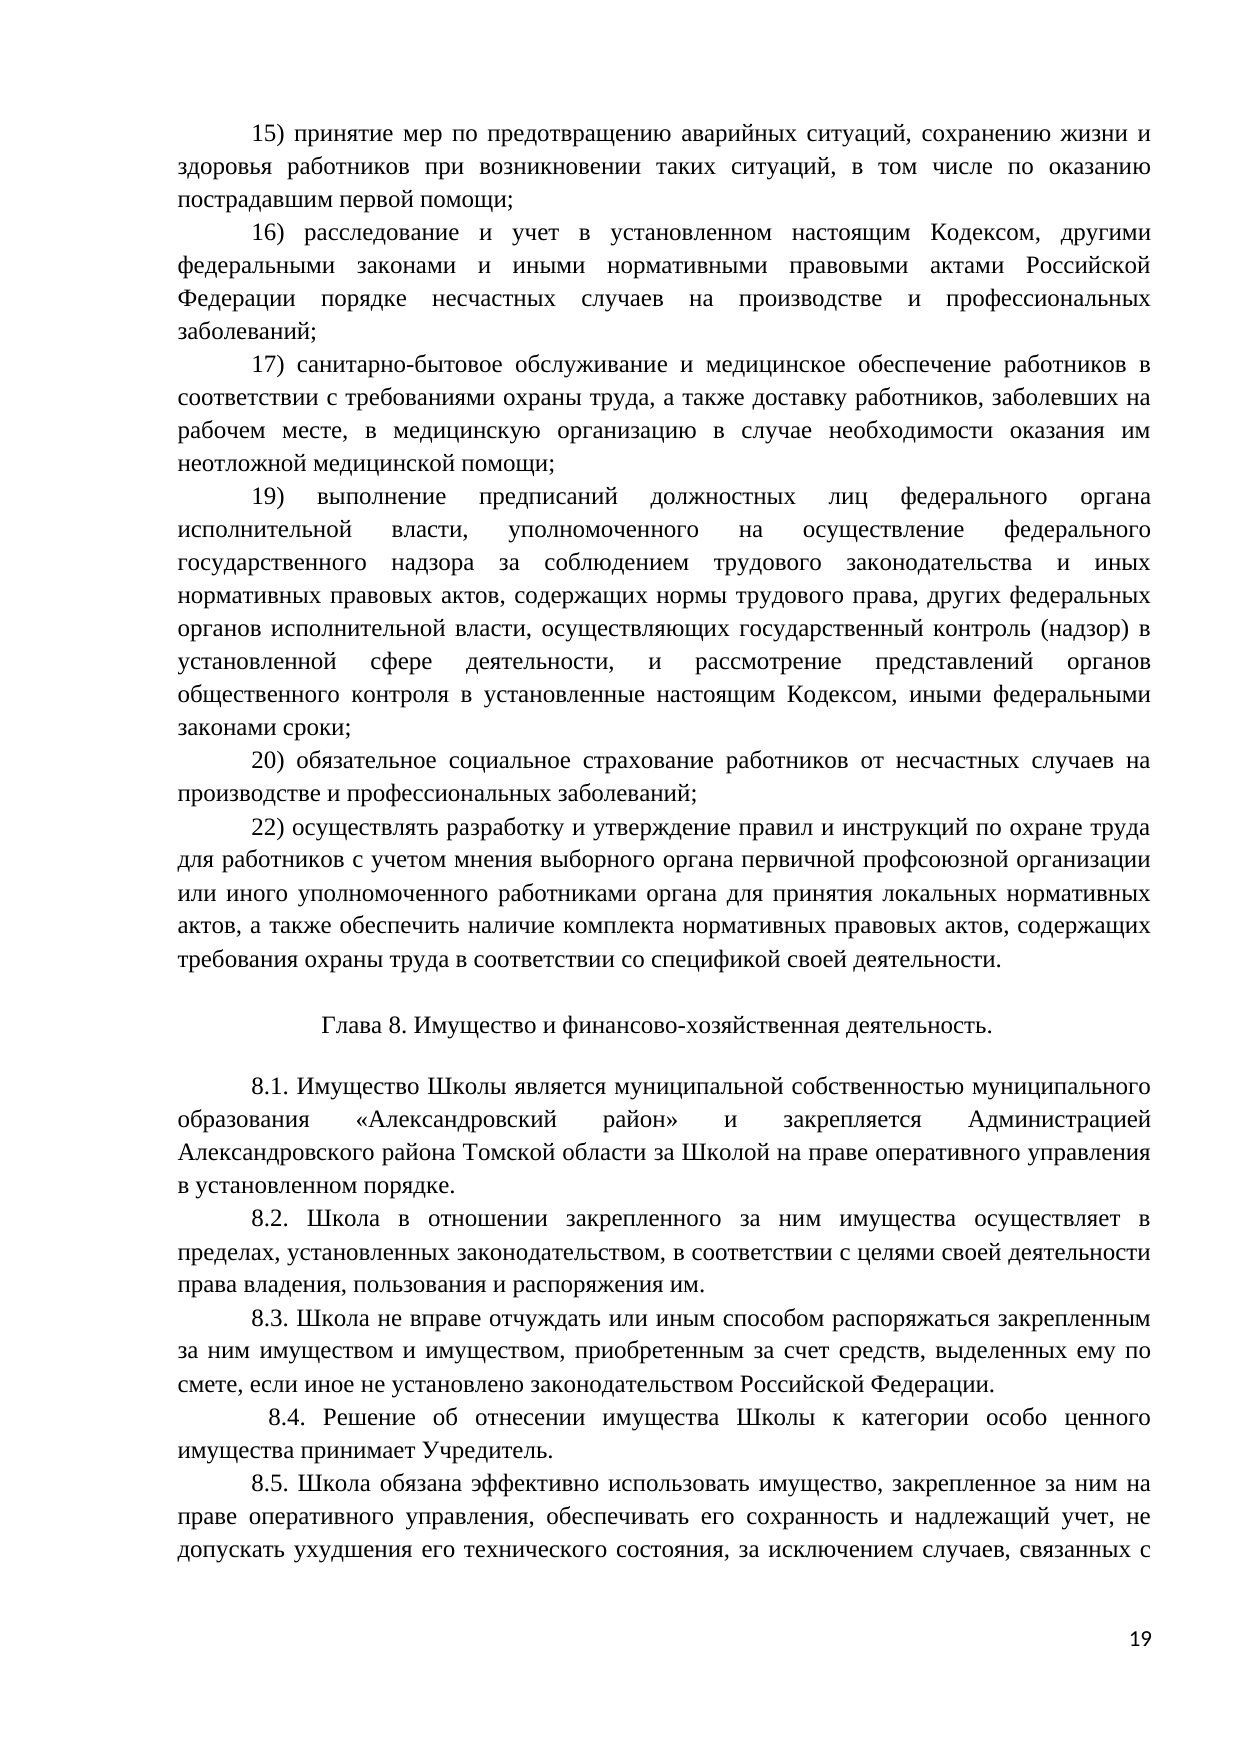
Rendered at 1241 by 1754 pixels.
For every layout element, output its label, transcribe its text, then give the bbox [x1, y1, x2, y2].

text 8.1. Имущество Школы является муниципальной собственностью муниципального образования «Александровский район» и закрепляется Администрацией Александровского района Томской области за Школой на праве оперативного управления в установленном порядке. [177, 1071, 1152, 1199]
text 19) выполнение предписаний должностных лиц федерального органа исполнительной власти, уполномоченного на осуществление федерального государственного надзора за соблюдением трудового законодательства и иных нормативных правовых актов, содержащих нормы трудового права, других федеральных органов исполнительной власти, осуществляющих государственный контроль (надзор) в установленной сфере деятельности, и рассмотрение представлений органов общественного контроля в установленные настоящим Кодексом, иными федеральными законами сроки; [177, 481, 1152, 741]
text 8.4. Решение об отнесении имущества Школы к категории особо ценного имущества принимает Учредитель. [177, 1402, 1152, 1463]
text 8.3. Школа не вправе отчуждать или иным способом распоряжаться закрепленным за ним имуществом и имуществом, приобретенным за счет средств, выделенных ему по смете, если иное не установлено законодательством Российской Федерации. [177, 1303, 1152, 1397]
text 20) обязательное социальное страхование работников от несчастных случаев на производстве и профессиональных заболеваний; [177, 746, 1152, 807]
text 17) санитарно-бытовое обслуживание и медицинское обеспечение работников в соответствии с требованиями охраны труда, а также доставку работников, заболевших на рабочем месте, в медицинскую организацию в случае необходимости оказания им неотложной медицинской помощи; [177, 349, 1152, 477]
text 22) осуществлять разработку и утверждение правил и инструкций по охране труда для работников с учетом мнения выборного органа первичной профсоюзной организации или иного уполномоченного работниками органа для принятия локальных нормативных актов, а также обеспечить наличие комплекта нормативных правовых актов, содержащих требования охраны труда в соответствии со спецификой своей деятельности. [177, 812, 1152, 972]
text Глава 8. Имущество и финансово-хозяйственная деятельность. [162, 1010, 1152, 1038]
text 8.2. Школа в отношении закрепленного за ним имущества осуществляет в пределах, установленных законодательством, в соответствии с целями своей деятельности права владения, пользования и распоряжения им. [177, 1203, 1152, 1298]
text 15) принятие мер по предотвращению аварийных ситуаций, сохранению жизни и здоровья работников при возникновении таких ситуаций, в том числе по оказанию пострадавшим первой помощи; [177, 118, 1152, 213]
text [177, 1468, 1152, 1562]
text 16) расследование и учет в установленном настоящим Кодексом, другими федеральными законами и иными нормативными правовыми актами Российской Федерации порядке несчастных случаев на производстве и профессиональных заболеваний; [177, 217, 1152, 345]
